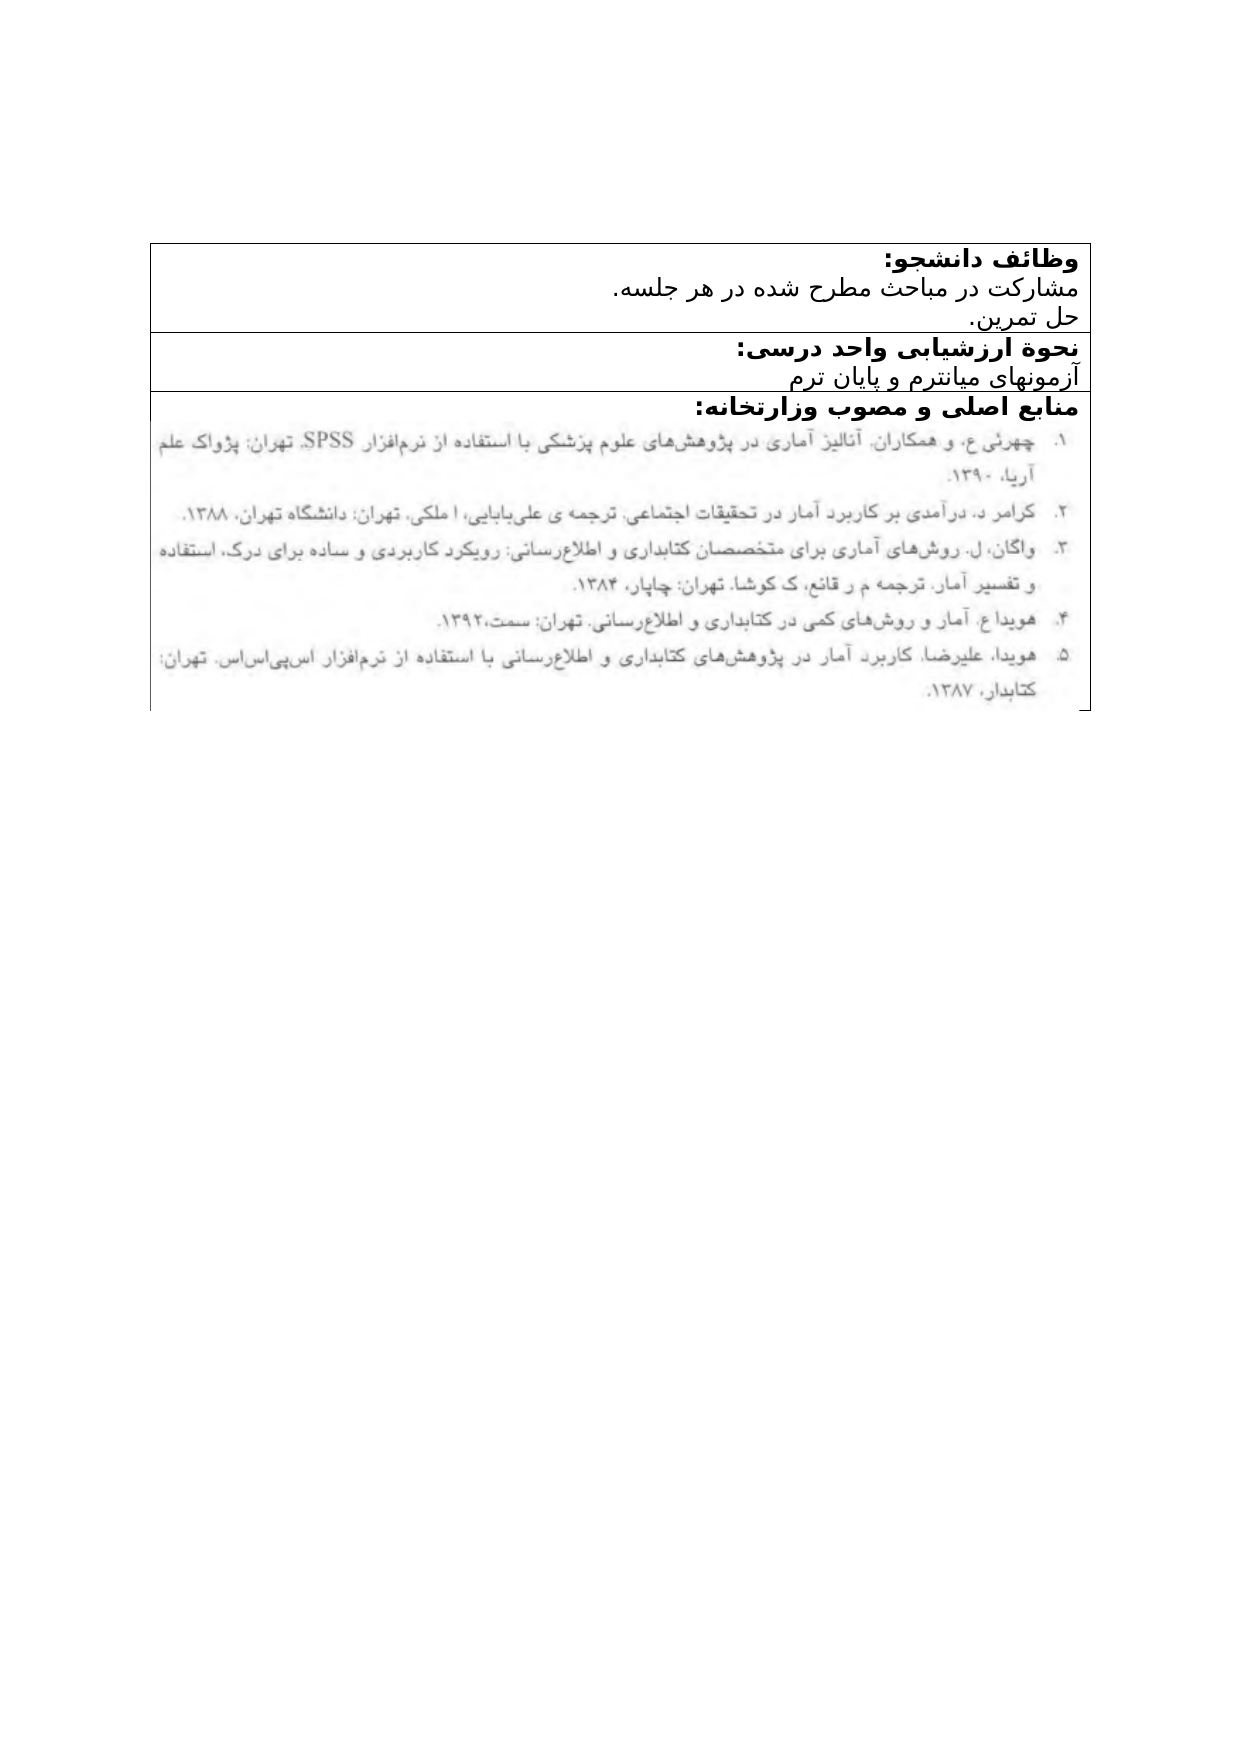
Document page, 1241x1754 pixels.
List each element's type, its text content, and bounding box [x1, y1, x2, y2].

picture [150, 421, 1080, 711]
table_cell منابع اصلی و مصوب وزارتخانه: [151, 392, 1090, 710]
table_header وظائف دانشجو: مشارکت در مباحث مطرح شده در هر جلسه. حل تمرین. [151, 244, 1090, 332]
table_cell نحوة ارزشیابی واحد درسی: آزمونهای میانترم و پایان ترم [151, 333, 1090, 391]
